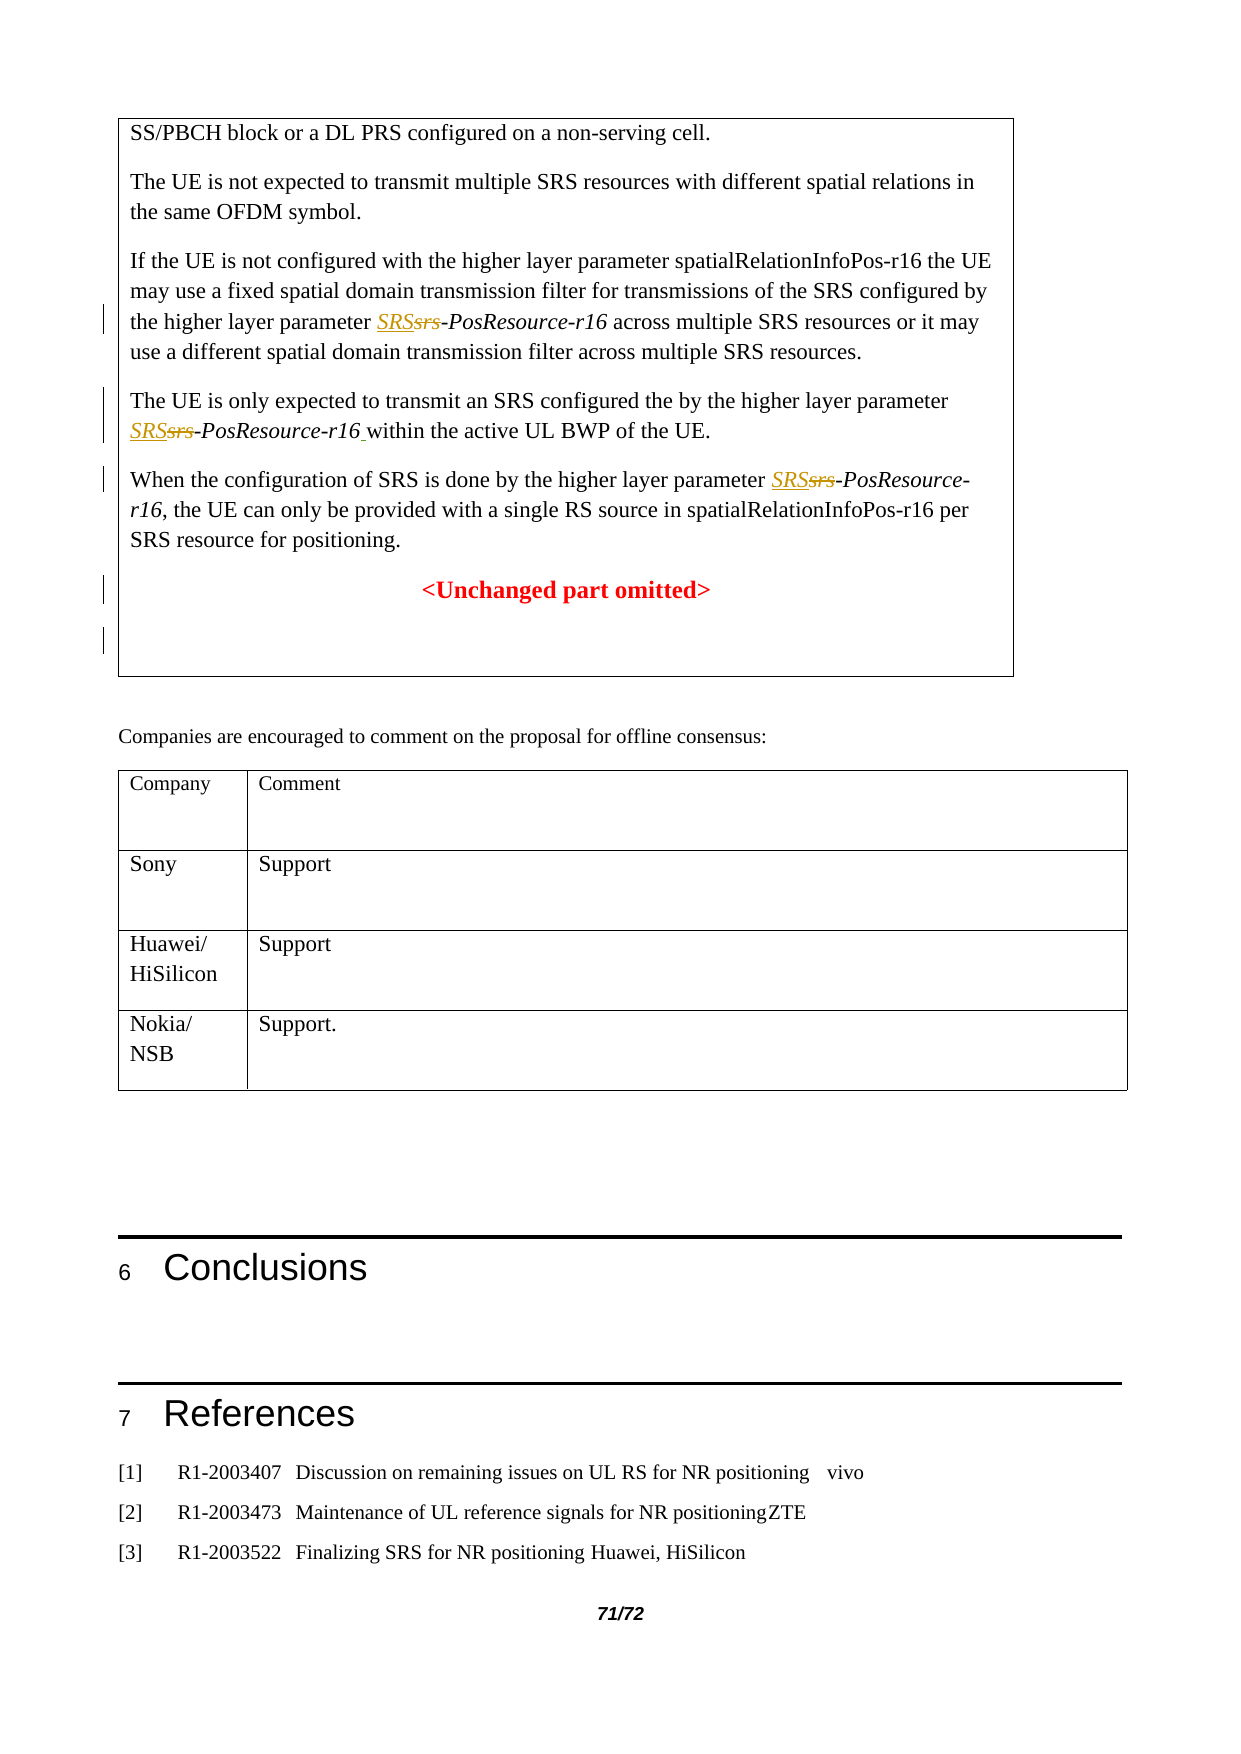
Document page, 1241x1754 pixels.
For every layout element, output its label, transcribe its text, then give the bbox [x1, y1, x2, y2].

table_cell Huawei/HiSilicon [119, 931, 247, 1009]
text R1-2003473 Maintenance of UL reference signals for NR positioning ZTE [118, 1500, 1122, 1524]
table_header Comment [248, 771, 1127, 850]
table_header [119, 119, 1013, 676]
subtitle Conclusions [118, 1239, 1122, 1288]
subtitle References [118, 1385, 1122, 1435]
text R1-2003522 Finalizing SRS for NR positioning Huawei, HiSilicon [118, 1540, 1122, 1564]
text R1-2003407 Discussion on remaining issues on UL RS for NR positioning vivo [118, 1460, 1122, 1484]
table_cell Support [248, 931, 1127, 1009]
text Companies are encouraged to comment on the proposal for offline consensus: [118, 723, 1122, 748]
table_header Company [119, 771, 247, 850]
table_cell Support [248, 851, 1127, 930]
table_cell Support. [248, 1011, 1127, 1089]
table_cell Sony [119, 851, 247, 930]
table_cell Nokia/NSB [119, 1011, 247, 1089]
